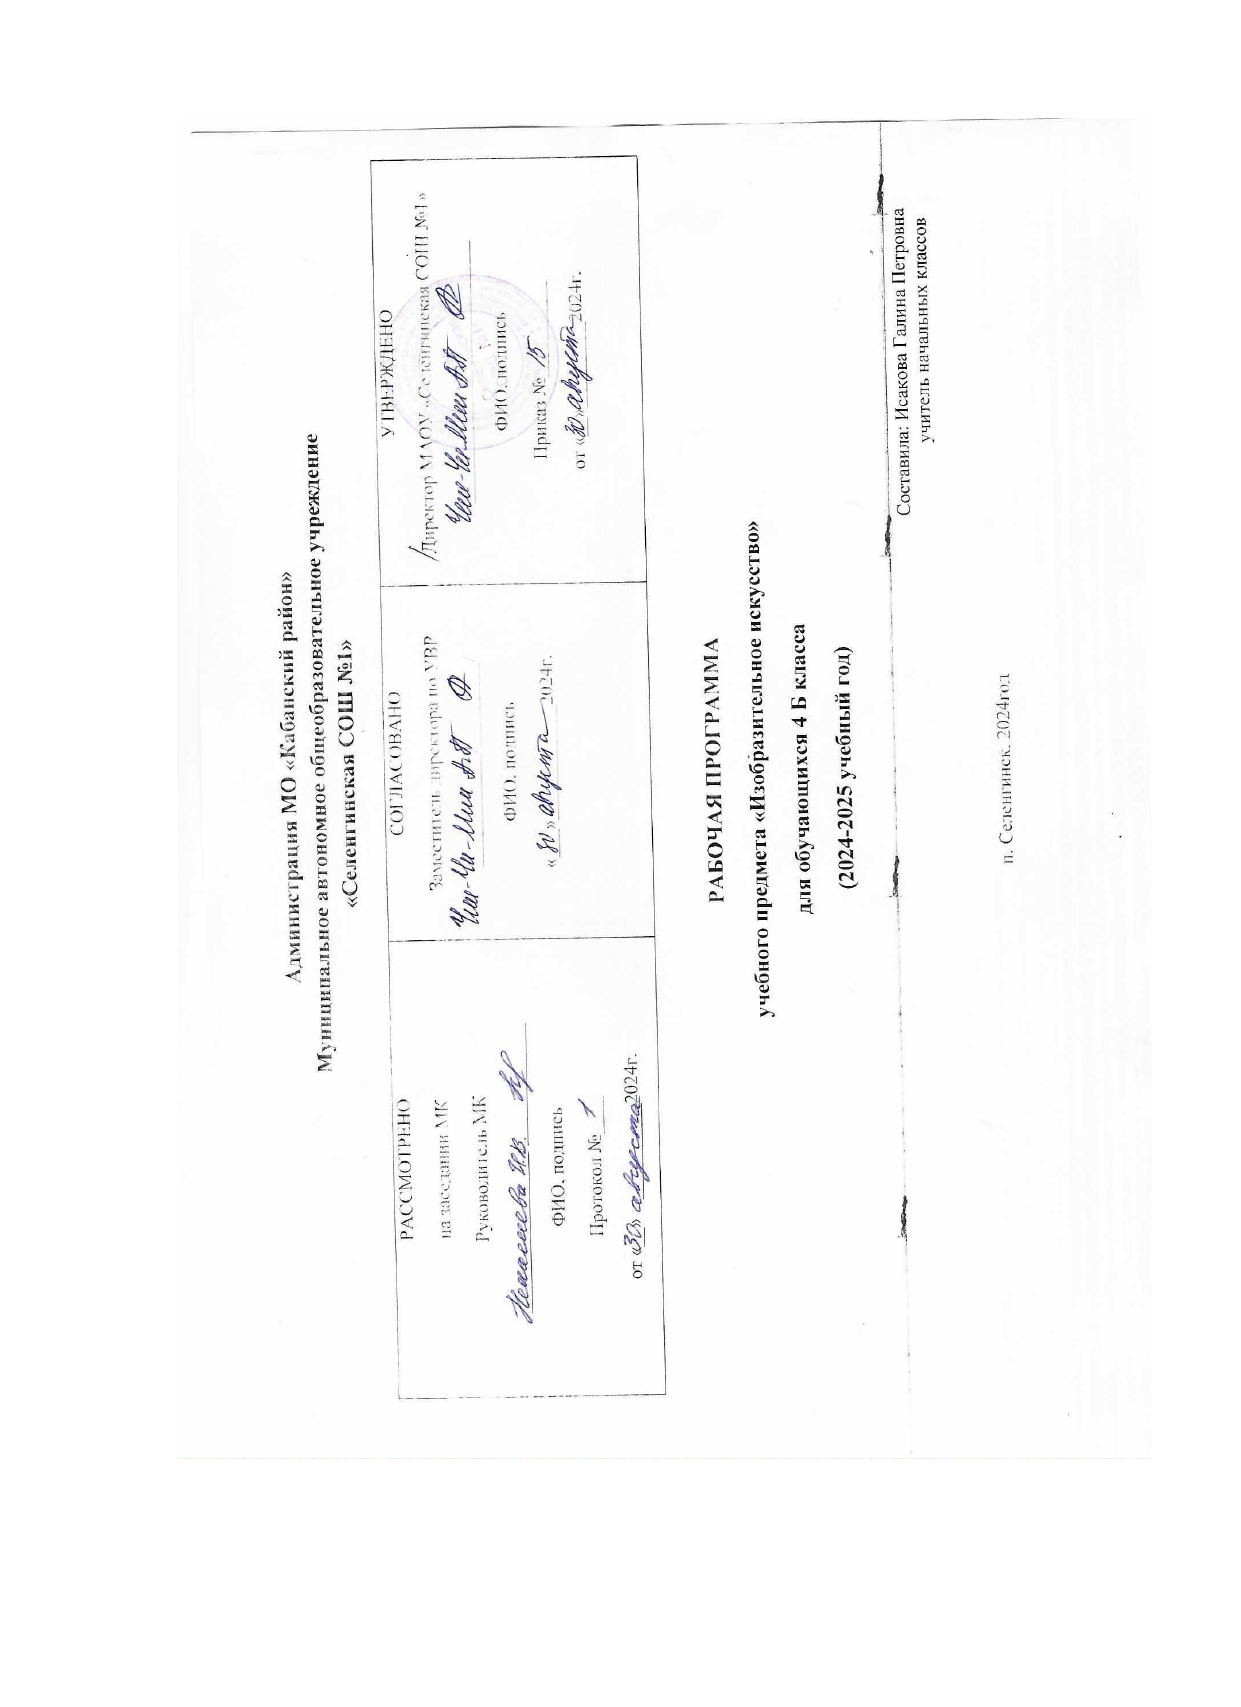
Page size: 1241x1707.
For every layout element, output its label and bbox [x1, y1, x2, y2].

picture [177, 118, 1152, 1459]
